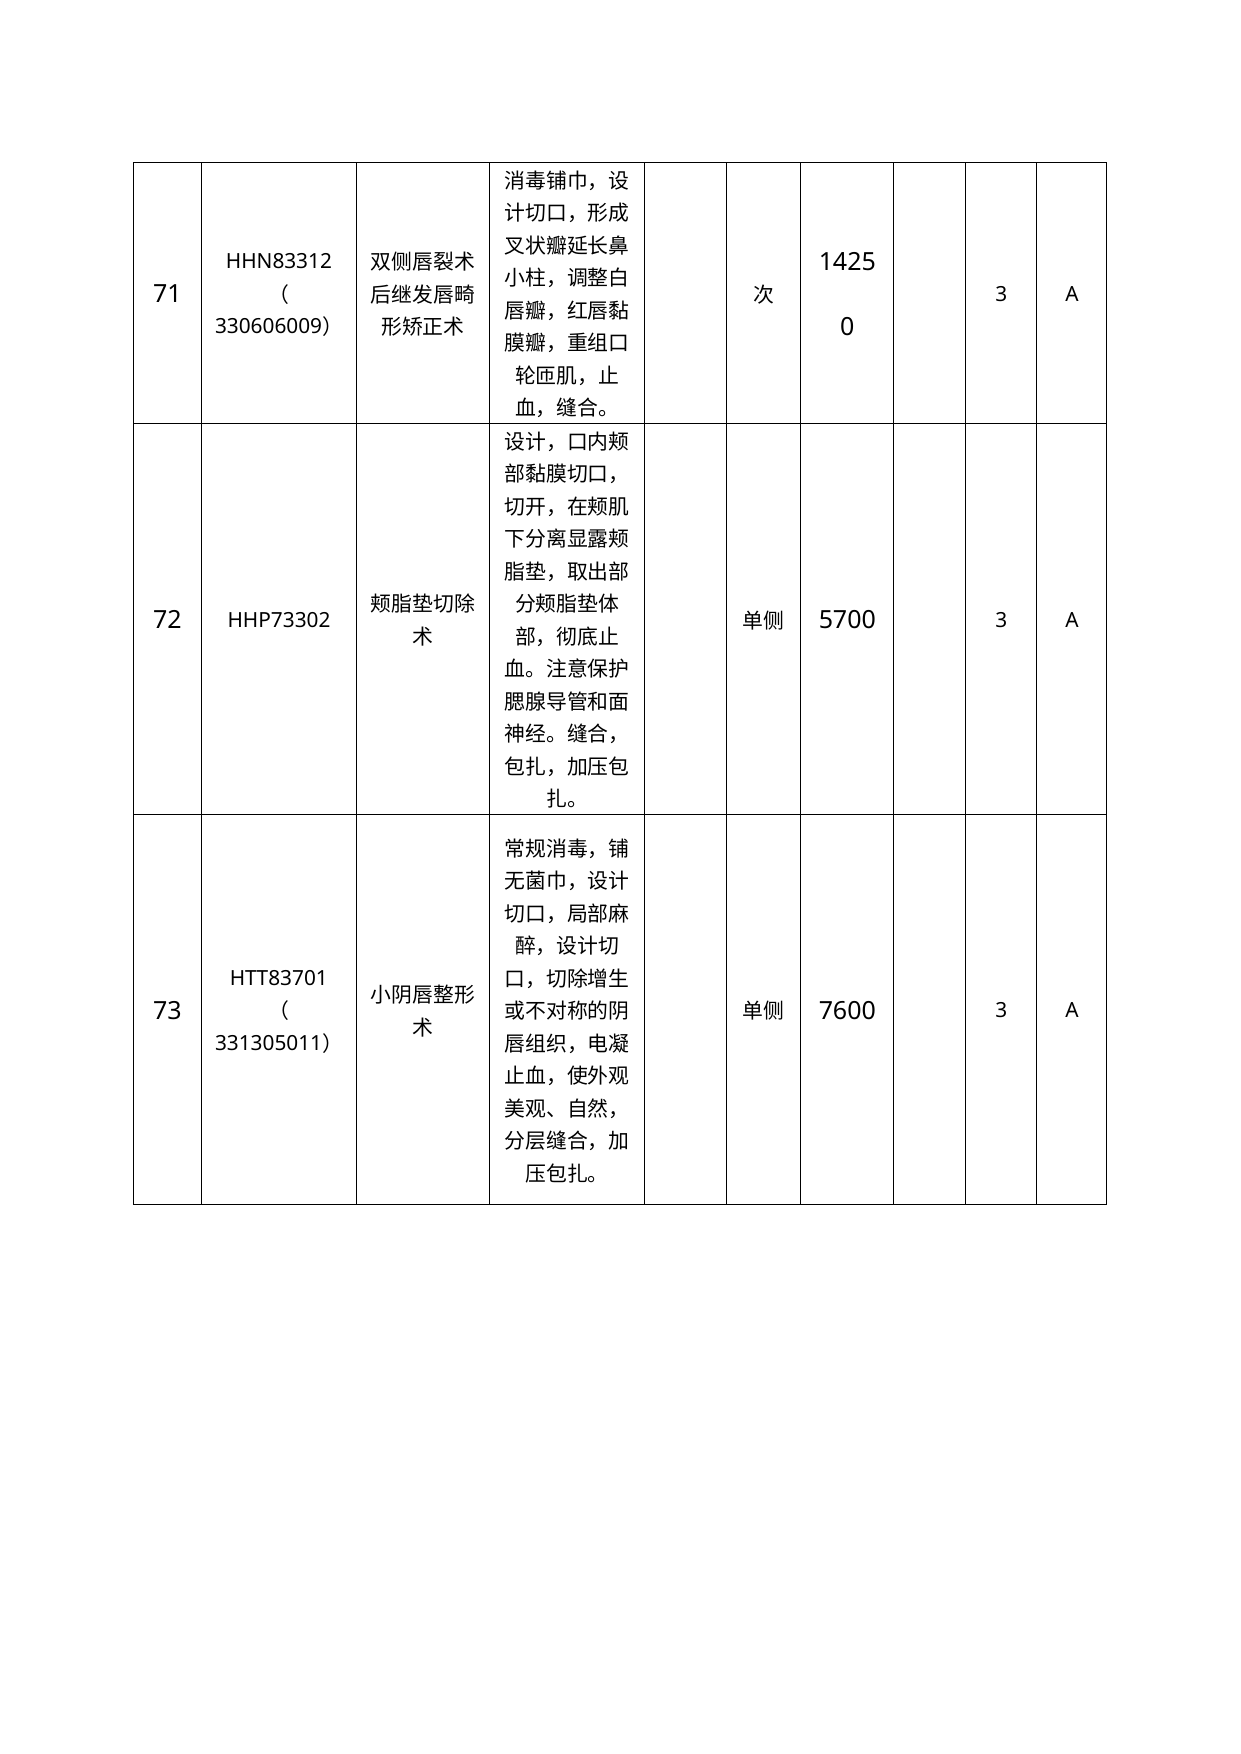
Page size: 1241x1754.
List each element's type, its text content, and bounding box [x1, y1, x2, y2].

table_cell 颊脂垫切除术 [357, 424, 489, 814]
table_cell 消毒铺巾，设计切口，形成叉状瓣延长鼻小柱，调整白唇瓣，红唇黏膜瓣，重组口轮匝肌，止血，缝合。 [490, 163, 644, 423]
table_cell [894, 163, 965, 423]
table_cell [645, 815, 726, 1204]
table_cell 双侧唇裂术后继发唇畸形矫正术 [357, 163, 489, 423]
table_cell 71 [134, 163, 201, 423]
table_cell 5700 [801, 424, 893, 814]
table_cell [894, 424, 965, 814]
table_cell 7600 [801, 815, 893, 1204]
table_cell [645, 163, 726, 423]
table_cell 设计，口内颊部黏膜切口，切开，在颊肌下分离显露颊脂垫，取出部分颊脂垫体部，彻底止血。注意保护腮腺导管和面神经。缝合，包扎，加压包扎。 [490, 424, 644, 814]
table_cell 3 [966, 815, 1036, 1204]
table_cell HTT83701 （331305011） [202, 815, 356, 1204]
table_cell 72 [134, 424, 201, 814]
table_cell 14250 [801, 163, 893, 423]
table_cell 次 [727, 163, 800, 423]
table_cell HHP73302 [202, 424, 356, 814]
table_cell HHN83312 （330606009） [202, 163, 356, 423]
table_cell [645, 424, 726, 814]
table_cell A [1037, 424, 1106, 814]
table_cell 3 [966, 424, 1036, 814]
table_cell 小阴唇整形术 [357, 815, 489, 1204]
table_cell A [1037, 815, 1106, 1204]
table_cell 3 [966, 163, 1036, 423]
table_cell 73 [134, 815, 201, 1204]
table_cell 单侧 [727, 424, 800, 814]
table_cell 常规消毒，铺无菌巾，设计切口，局部麻醉，设计切口，切除增生或不对称的阴唇组织，电凝止血，使外观美观、自然，分层缝合，加压包扎。 [490, 815, 644, 1204]
table_cell 单侧 [727, 815, 800, 1204]
table_cell [894, 815, 965, 1204]
table_cell A [1037, 163, 1106, 423]
